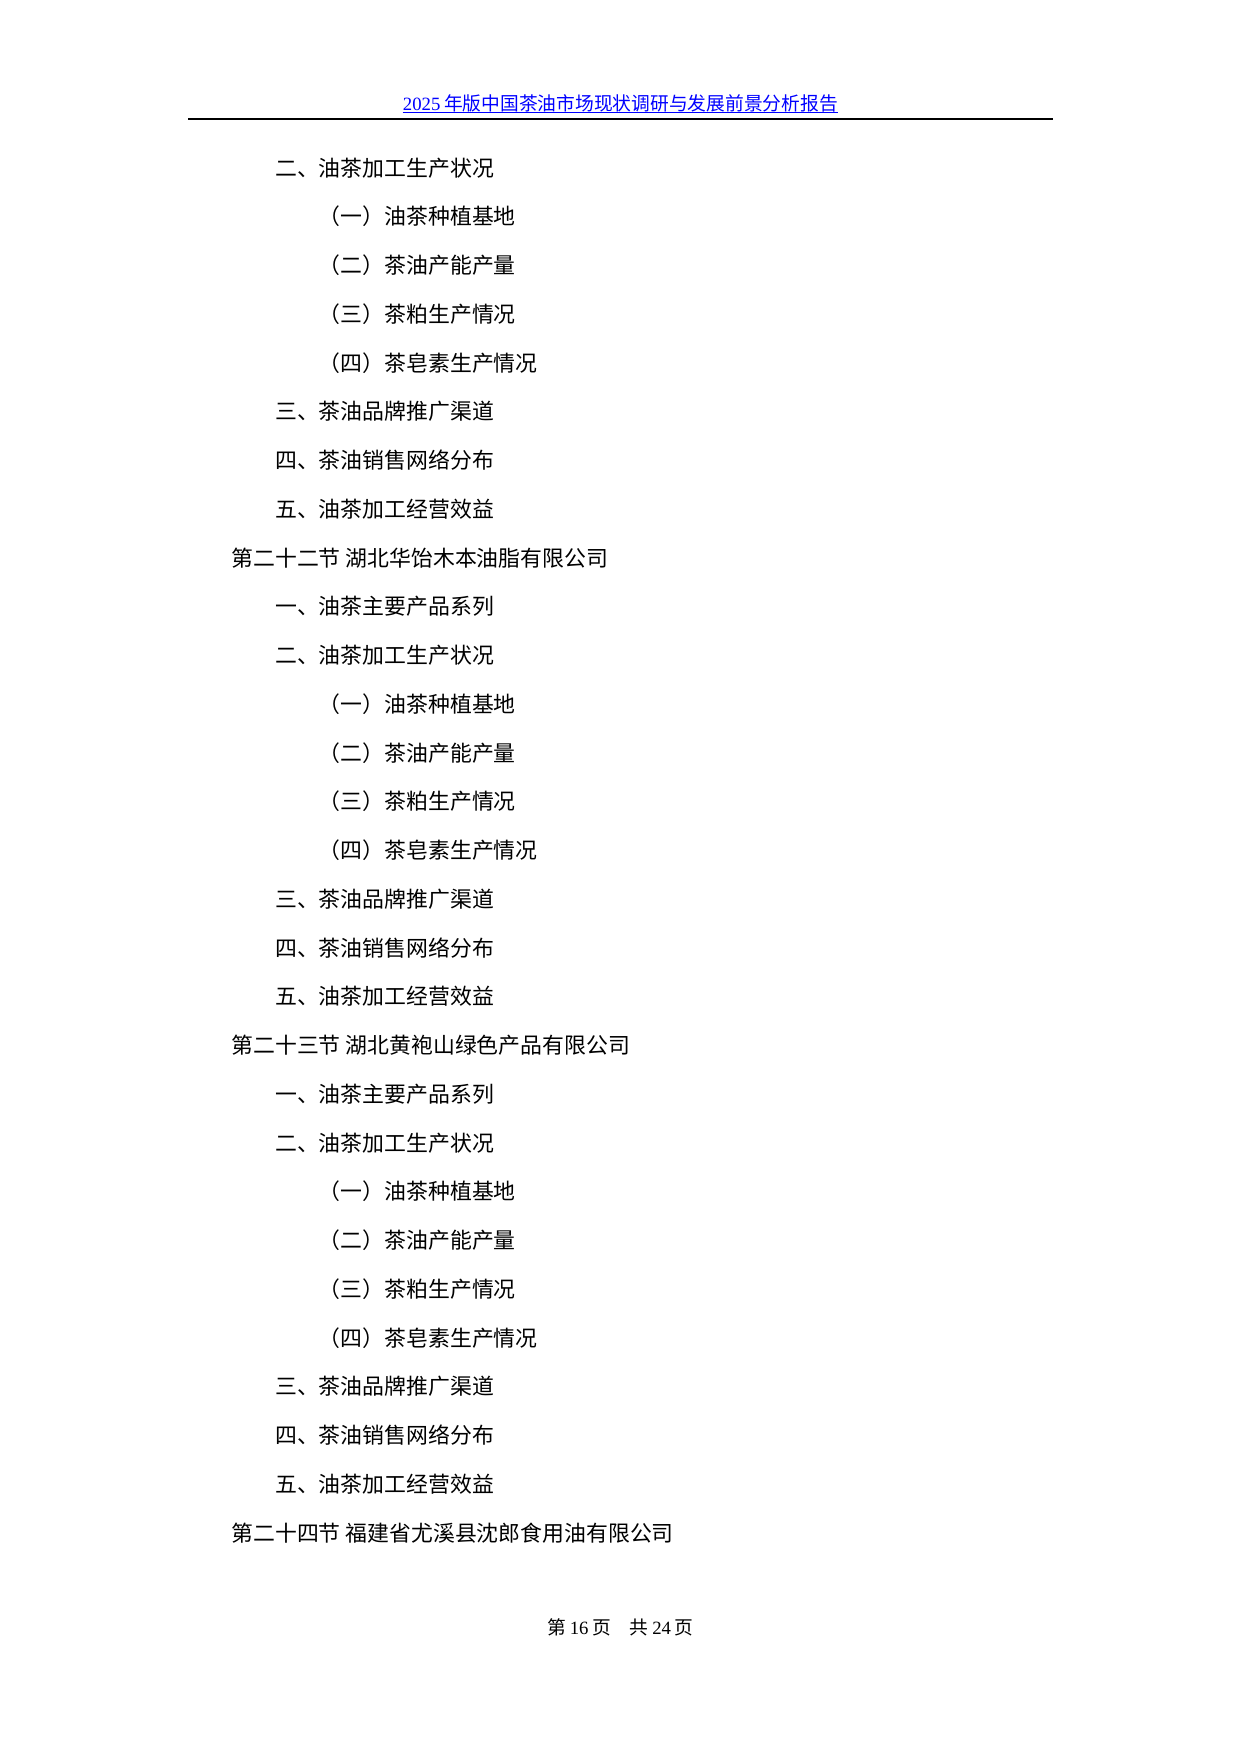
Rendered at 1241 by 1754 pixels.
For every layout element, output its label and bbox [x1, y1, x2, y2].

text [187, 150, 1053, 1548]
